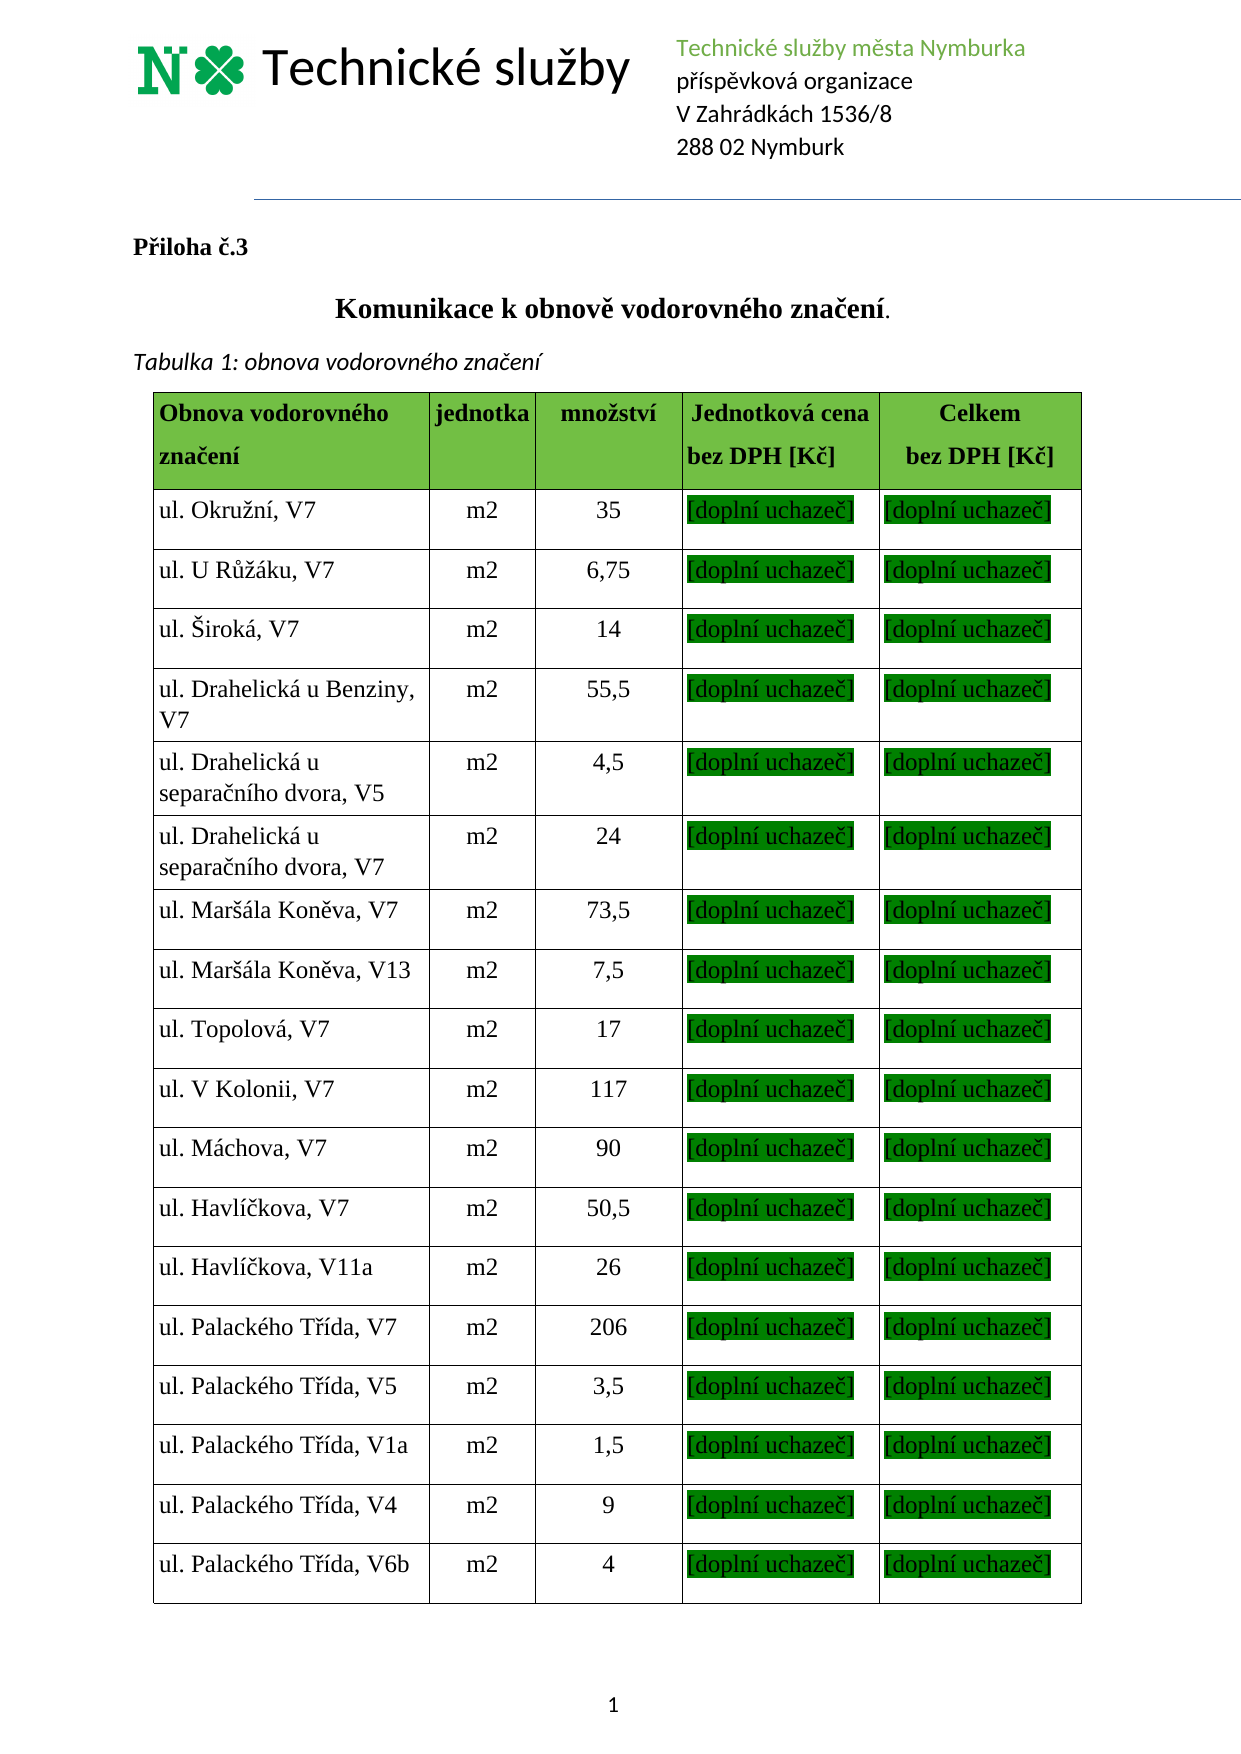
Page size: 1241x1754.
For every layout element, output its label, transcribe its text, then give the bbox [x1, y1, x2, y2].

table_cell 117 [536, 1069, 682, 1127]
table_cell [doplní uchazeč] [880, 1544, 1081, 1603]
table_cell [doplní uchazeč] [683, 1425, 879, 1484]
table_cell m2 [430, 1485, 535, 1543]
table_cell ul. Palackého Třída, V7 [154, 1306, 429, 1365]
table_cell m2 [430, 1247, 535, 1305]
table_cell m2 [430, 550, 535, 608]
table_header množství [536, 393, 682, 489]
table_cell 1,5 [536, 1425, 682, 1484]
table_cell [doplní uchazeč] [880, 1128, 1081, 1186]
table_cell m2 [430, 816, 535, 889]
table_cell ul. Drahelická u separačního dvora, V7 [154, 816, 429, 889]
table_cell ul. Máchova, V7 [154, 1128, 429, 1186]
table_cell [doplní uchazeč] [880, 1485, 1081, 1543]
table_cell m2 [430, 1366, 535, 1424]
table_cell 50,5 [536, 1188, 682, 1246]
table_cell m2 [430, 669, 535, 741]
table_cell [doplní uchazeč] [880, 950, 1081, 1008]
table_cell [doplní uchazeč] [880, 669, 1081, 741]
table_cell m2 [430, 1009, 535, 1067]
table_cell ul. Palackého Třída, V4 [154, 1485, 429, 1543]
table_cell 55,5 [536, 669, 682, 741]
table_cell m2 [430, 1128, 535, 1186]
table_cell ul. Drahelická u Benziny, V7 [154, 669, 429, 741]
text Tabulka 1: obnova vodorovného značení [133, 347, 1093, 377]
table_cell 90 [536, 1128, 682, 1186]
text Komunikace k obnově vodorovného značení. [133, 291, 1093, 325]
table_cell [doplní uchazeč] [880, 742, 1081, 815]
text Přiloha č.3 [133, 232, 1093, 260]
table_cell [doplní uchazeč] [880, 550, 1081, 608]
table_cell ul. Havlíčkova, V11a [154, 1247, 429, 1305]
table_cell [doplní uchazeč] [880, 609, 1081, 667]
table_cell [doplní uchazeč] [880, 1009, 1081, 1067]
picture [128, 34, 257, 107]
table_cell [doplní uchazeč] [880, 816, 1081, 889]
table_cell 3,5 [536, 1366, 682, 1424]
table_cell m2 [430, 490, 535, 548]
table_header jednotka [430, 393, 535, 489]
table_cell [doplní uchazeč] [683, 550, 879, 608]
table_cell ul. Palackého Třída, V5 [154, 1366, 429, 1424]
table_cell [doplní uchazeč] [683, 1009, 879, 1067]
table_cell 26 [536, 1247, 682, 1305]
table_cell 9 [536, 1485, 682, 1543]
table_cell 17 [536, 1009, 682, 1067]
table_header Jednotková cena bez DPH [Kč] [683, 393, 879, 489]
table_cell [doplní uchazeč] [683, 1247, 879, 1305]
table_cell [doplní uchazeč] [880, 1247, 1081, 1305]
table_cell m2 [430, 890, 535, 948]
table_cell ul. Havlíčkova, V7 [154, 1188, 429, 1246]
table_cell [doplní uchazeč] [880, 1188, 1081, 1246]
table_cell 4 [536, 1544, 682, 1603]
table_cell ul. Maršála Koněva, V13 [154, 950, 429, 1008]
table_cell [doplní uchazeč] [880, 1306, 1081, 1365]
table_cell [doplní uchazeč] [683, 816, 879, 889]
table_cell [doplní uchazeč] [683, 1366, 879, 1424]
table_cell 6,75 [536, 550, 682, 608]
table_cell 24 [536, 816, 682, 889]
table_cell m2 [430, 1188, 535, 1246]
table_cell [doplní uchazeč] [683, 1069, 879, 1127]
table_cell [doplní uchazeč] [683, 609, 879, 667]
table_cell [doplní uchazeč] [683, 1544, 879, 1603]
table_cell m2 [430, 1544, 535, 1603]
table_cell [doplní uchazeč] [880, 490, 1081, 548]
table_cell [doplní uchazeč] [683, 1188, 879, 1246]
table_cell m2 [430, 609, 535, 667]
table_cell [doplní uchazeč] [683, 669, 879, 741]
table_cell 73,5 [536, 890, 682, 948]
table_cell m2 [430, 1069, 535, 1127]
table_cell m2 [430, 1306, 535, 1365]
table_cell 7,5 [536, 950, 682, 1008]
table_cell 4,5 [536, 742, 682, 815]
table_cell [doplní uchazeč] [683, 1306, 879, 1365]
table_cell [doplní uchazeč] [880, 1069, 1081, 1127]
table_cell ul. Palackého Třída, V6b [154, 1544, 429, 1603]
table_cell 14 [536, 609, 682, 667]
table_cell [doplní uchazeč] [683, 742, 879, 815]
table_cell [doplní uchazeč] [683, 1128, 879, 1186]
table_cell [doplní uchazeč] [880, 1366, 1081, 1424]
table_cell ul. U Růžáku, V7 [154, 550, 429, 608]
table_cell m2 [430, 742, 535, 815]
table_cell [doplní uchazeč] [880, 890, 1081, 948]
table_cell ul. Široká, V7 [154, 609, 429, 667]
table_cell [doplní uchazeč] [683, 950, 879, 1008]
table_header Obnova vodorovného značení [154, 393, 429, 489]
table_cell 206 [536, 1306, 682, 1365]
table_header Celkem bez DPH [Kč] [880, 393, 1081, 489]
table_cell [doplní uchazeč] [683, 890, 879, 948]
table_cell ul. Topolová, V7 [154, 1009, 429, 1067]
table_cell ul. Drahelická u separačního dvora, V5 [154, 742, 429, 815]
table_cell ul. Palackého Třída, V1a [154, 1425, 429, 1484]
table_cell 35 [536, 490, 682, 548]
table_cell ul. Okružní, V7 [154, 490, 429, 548]
table_cell ul. V Kolonii, V7 [154, 1069, 429, 1127]
table_cell m2 [430, 1425, 535, 1484]
table_cell [doplní uchazeč] [683, 1485, 879, 1543]
table_cell [doplní uchazeč] [880, 1425, 1081, 1484]
table_cell [doplní uchazeč] [683, 490, 879, 548]
table_cell m2 [430, 950, 535, 1008]
table_cell ul. Maršála Koněva, V7 [154, 890, 429, 948]
